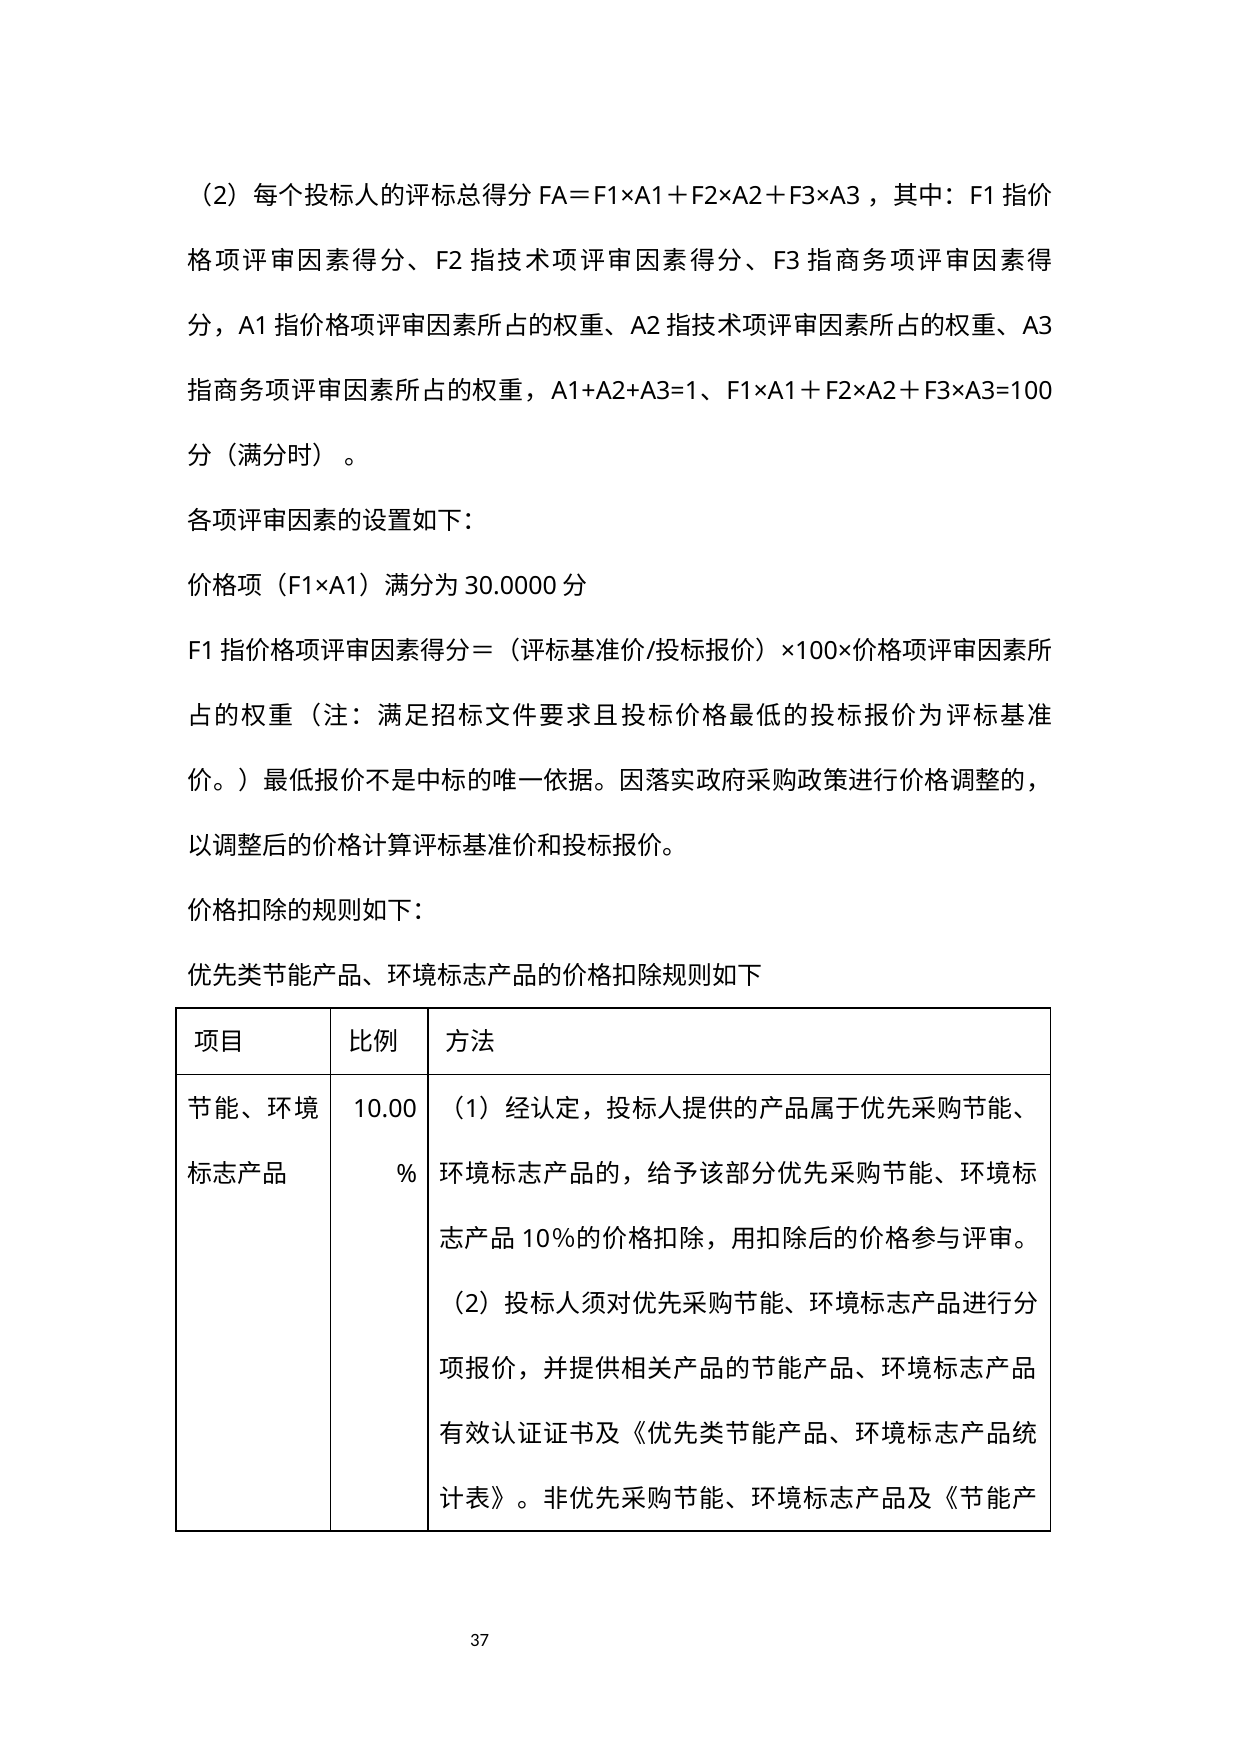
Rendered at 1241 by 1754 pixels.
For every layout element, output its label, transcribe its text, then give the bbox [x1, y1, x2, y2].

text 各项评审因素的设置如下： [187, 487, 1053, 552]
text 价格项（F1×A1）满分为30.0000分 [187, 552, 1053, 617]
table_cell 节能、环境标志产品 [177, 1075, 330, 1530]
table_header 方法 [429, 1009, 1050, 1073]
text F1指价格项评审因素得分＝（评标基准价/投标报价）×100×价格项评审因素所占的权重（注：满足招标文件要求且投标价格最低的投标报价为评标基准价。）最低报价不是中标的唯一依据。因落实政府采购政策进行价格调整的，以调整后的价格计算评标基准价和投标报价。 [187, 617, 1053, 877]
table_header 项目 [177, 1009, 330, 1073]
text 优先类节能产品、环境标志产品的价格扣除规则如下 [187, 942, 1053, 1007]
text （2）每个投标人的评标总得分FA＝F1×A1＋F2×A2＋F3×A3 ，其中：F1指价格项评审因素得分、F2指技术项评审因素得分、F3指商务项评审因素得分，A1指价格项评审因素所占的权重、A2指技术项评审因素所占的权重、A3指商务项评审因素所占的权重，A1+A2+A3=1、F1×A1＋F2×A2＋F3×A3=100分（满分时） 。 [187, 162, 1053, 487]
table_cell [429, 1075, 1050, 1530]
text 价格扣除的规则如下： [187, 877, 1053, 942]
table_cell 10.00% [331, 1075, 427, 1530]
table_header 比例 [331, 1009, 427, 1073]
